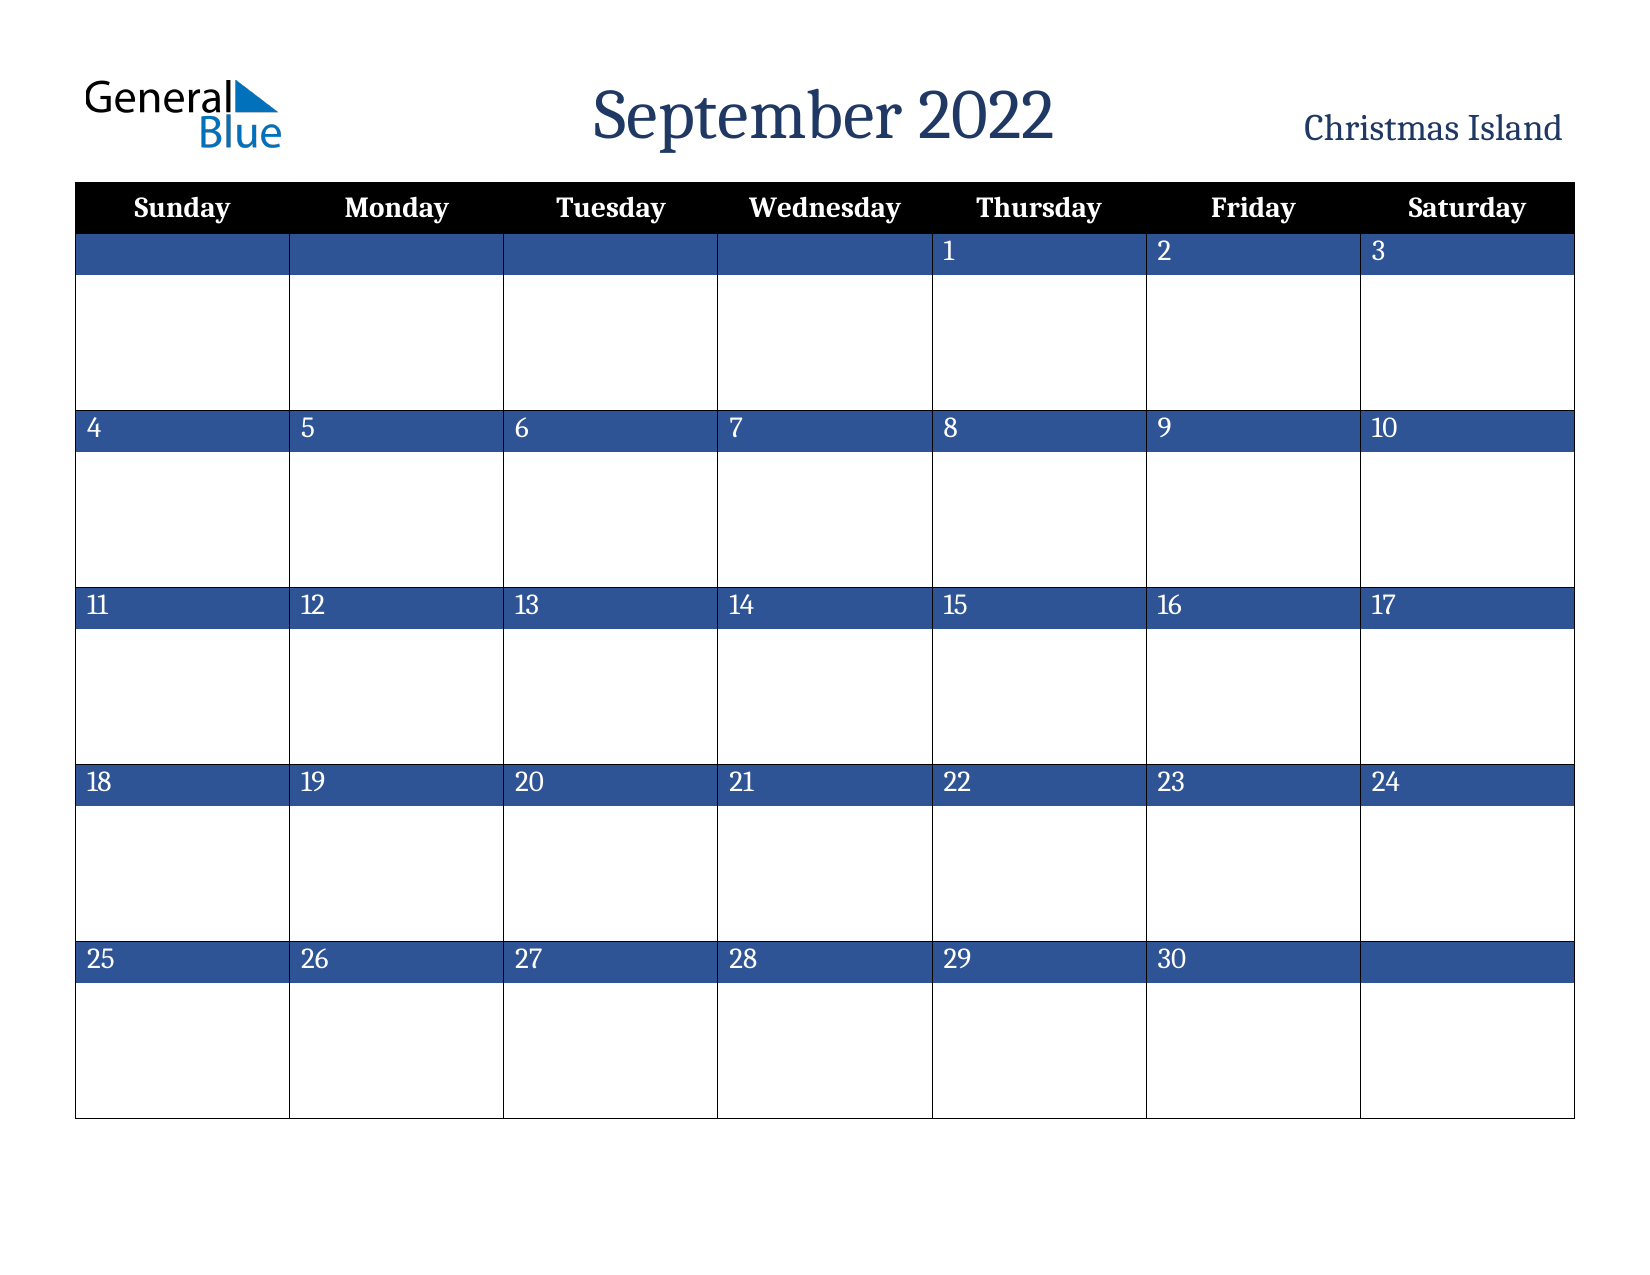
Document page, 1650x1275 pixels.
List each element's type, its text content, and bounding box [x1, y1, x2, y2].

table_cell 3 [1361, 234, 1574, 275]
table_cell [718, 806, 932, 941]
table_cell [76, 983, 289, 1118]
table_cell [1147, 629, 1360, 764]
table_cell 9 [1147, 411, 1360, 452]
table_cell [1361, 275, 1574, 410]
table_cell [76, 275, 289, 410]
table_cell 1 [933, 234, 1146, 275]
table_cell [290, 983, 503, 1118]
table_cell 8 [933, 411, 1146, 452]
table_cell [1361, 942, 1574, 983]
table_cell [1361, 629, 1574, 764]
table_cell [76, 234, 289, 275]
table_cell [76, 452, 289, 587]
table_cell [504, 452, 717, 587]
table_cell [1147, 275, 1360, 410]
table_cell [504, 806, 717, 941]
table_header [76, 75, 503, 182]
table_cell 14 [718, 588, 932, 629]
table_cell Tuesday [504, 183, 717, 233]
table_cell [1361, 983, 1574, 1118]
table_cell [718, 983, 932, 1118]
table_cell Monday [290, 183, 503, 233]
table_cell 23 [1147, 765, 1360, 806]
table_cell 30 [1147, 942, 1360, 983]
table_cell [718, 452, 932, 587]
table_cell 20 [504, 765, 717, 806]
table_cell 27 [504, 942, 717, 983]
table_cell [933, 983, 1146, 1118]
table_cell 21 [718, 765, 932, 806]
table_cell 22 [933, 765, 1146, 806]
table_cell [933, 452, 1146, 587]
table_cell [76, 629, 289, 764]
table_cell 18 [76, 765, 289, 806]
table_cell 28 [718, 942, 932, 983]
table_cell [933, 806, 1146, 941]
table_cell Sunday [76, 183, 289, 233]
table_cell 16 [1147, 588, 1360, 629]
table_cell Saturday [1361, 183, 1574, 233]
table_cell 29 [933, 942, 1146, 983]
table_cell 19 [290, 765, 503, 806]
table_cell [718, 234, 932, 275]
table_cell [504, 234, 717, 275]
table_cell [933, 275, 1146, 410]
picture [86, 80, 281, 148]
table_cell 12 [290, 588, 503, 629]
table_cell 4 [76, 411, 289, 452]
table_cell [76, 806, 289, 941]
table_cell Thursday [933, 183, 1146, 233]
table_cell [718, 629, 932, 764]
table_cell [290, 452, 503, 587]
table_header September 2022 [504, 75, 1146, 182]
table_cell 6 [504, 411, 717, 452]
table_cell [504, 983, 717, 1118]
table_cell [290, 806, 503, 941]
table_cell 11 [76, 588, 289, 629]
table_cell 15 [933, 588, 1146, 629]
table_cell Friday [1147, 183, 1360, 233]
table_cell 13 [504, 588, 717, 629]
table_cell [933, 629, 1146, 764]
table_cell 17 [1361, 588, 1574, 629]
table_cell 10 [1361, 411, 1574, 452]
table_cell 25 [76, 942, 289, 983]
table_cell [718, 275, 932, 410]
table_cell [1147, 806, 1360, 941]
table_cell [1147, 983, 1360, 1118]
table_cell 2 [1147, 234, 1360, 275]
table_cell [1361, 452, 1574, 587]
table_cell [290, 234, 503, 275]
table_cell [290, 275, 503, 410]
table_header Christmas Island [1146, 75, 1574, 182]
table_cell [504, 629, 717, 764]
table_cell [1147, 452, 1360, 587]
table_cell 5 [290, 411, 503, 452]
table_cell 7 [718, 411, 932, 452]
table_cell [504, 275, 717, 410]
table_cell [1361, 806, 1574, 941]
table_cell Wednesday [718, 183, 932, 233]
table_cell 24 [1361, 765, 1574, 806]
table_cell [290, 629, 503, 764]
table_cell 26 [290, 942, 503, 983]
